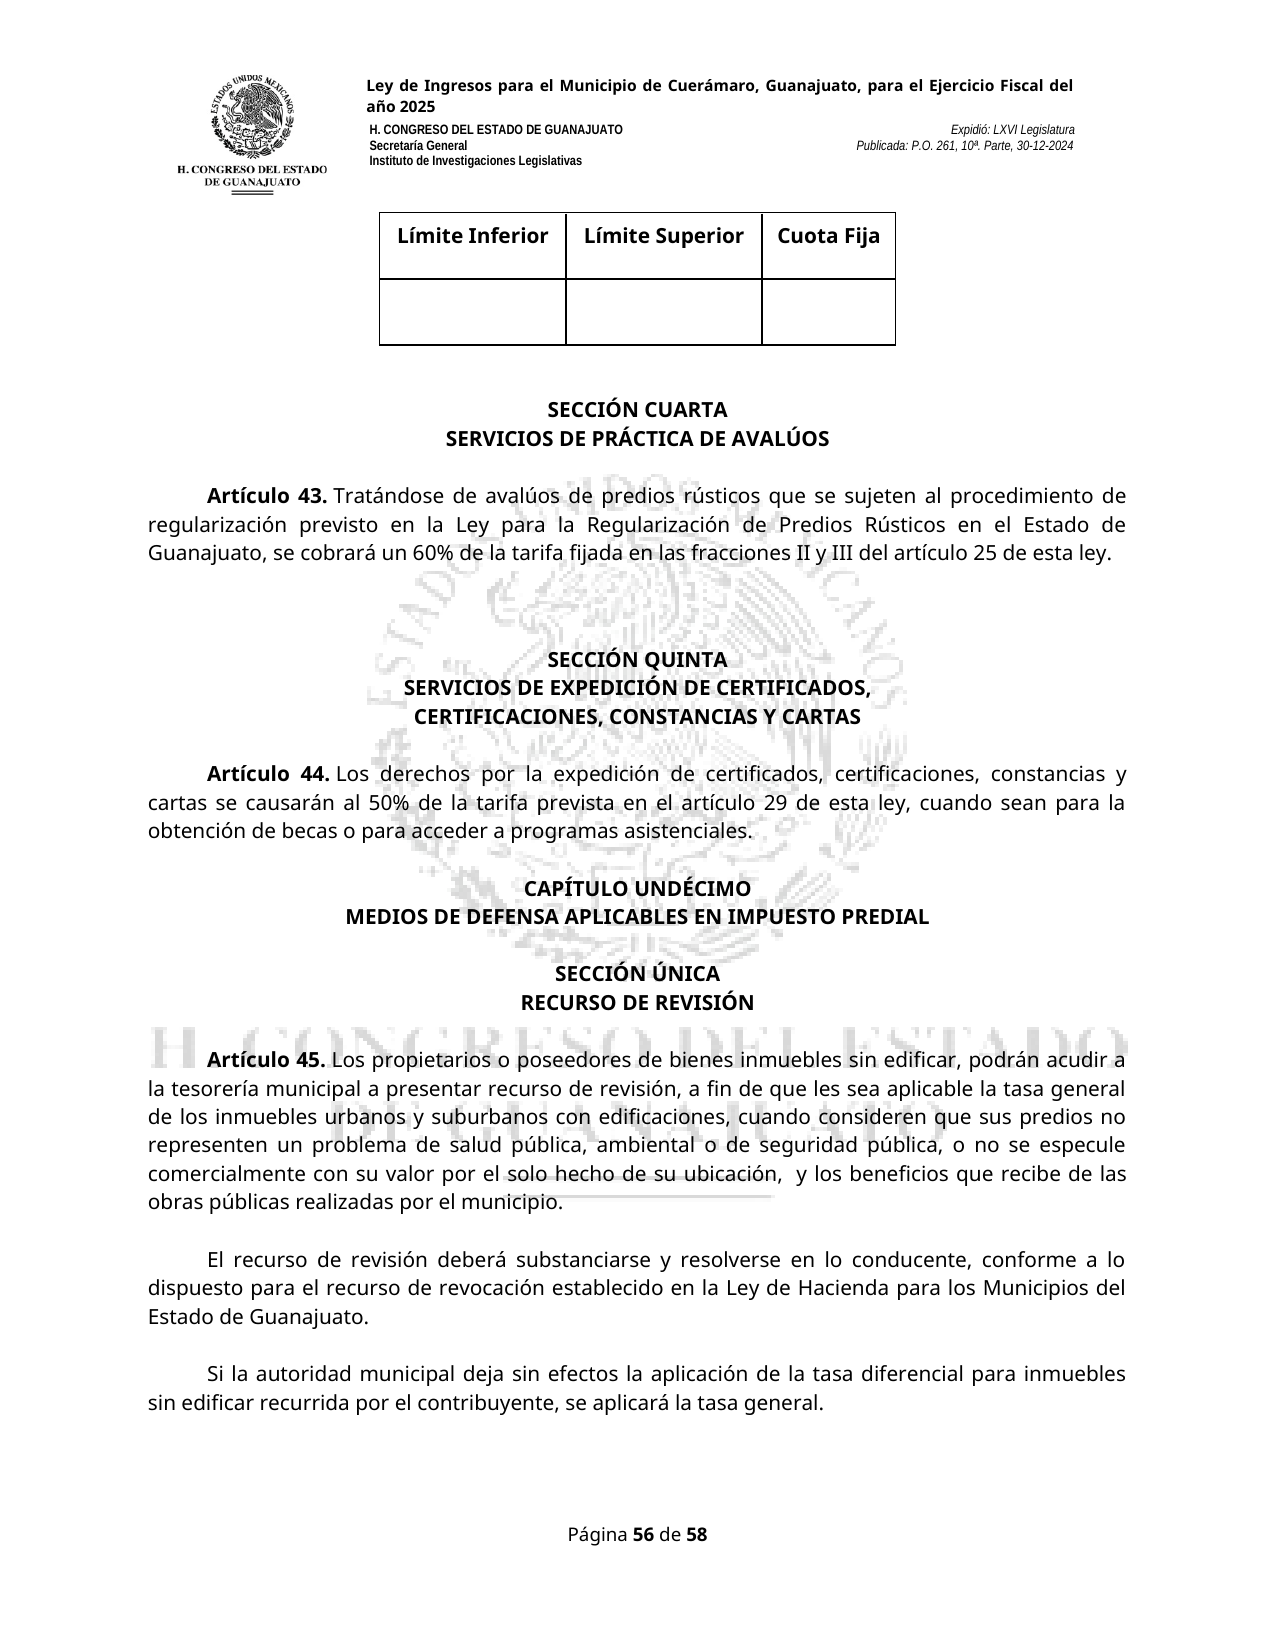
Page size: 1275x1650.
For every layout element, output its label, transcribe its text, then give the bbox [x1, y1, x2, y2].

text MEDIOS DE DEFENSA APLICABLES EN IMPUESTO PREDIAL [148, 902, 1127, 931]
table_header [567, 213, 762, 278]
text El recurso de revisión deberá substanciarse y resolverse en lo conducente, conforme a lo dispuesto para el recurso de revocación establecido en la Ley de Hacienda para los Municipios del Estado de Guanajuato. [148, 1245, 1127, 1330]
text Artículo 43. Tratándose de avalúos de predios rústicos que se sujeten al procedimiento de regularización previsto en la Ley para la Regularización de Predios Rústicos en el Estado de Guanajuato, se cobrará un 60% de la tarifa fijada en las fracciones II y III del artículo 25 de esta ley. [148, 481, 1127, 567]
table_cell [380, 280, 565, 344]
text SECCIÓN CUARTA SERVICIOS DE PRÁCTICA DE AVALÚOS [148, 395, 1127, 452]
text Artículo 44. Los derechos por la expedición de certificados, certificaciones, constancias y cartas se causarán al 50% de la tarifa prevista en el artículo 29 de esta ley, cuando sean para la obtención de becas o para acceder a programas asistenciales. [148, 759, 1127, 845]
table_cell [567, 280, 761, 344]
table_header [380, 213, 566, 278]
text CERTIFICACIONES, CONSTANCIAS Y CARTAS [148, 702, 1127, 730]
picture [177, 75, 327, 201]
text Artículo 45. Los propietarios o poseedores de bienes inmuebles sin edificar, podrán acudir a la tesorería municipal a presentar recurso de revisión, a fin de que les sea aplicable la tasa general de los inmuebles urbanos y suburbanos con edificaciones, cuando consideren que sus predios no representen un problema de salud pública, ambiental o de seguridad pública, o no se especule comercialmente con su valor por el solo hecho de su ubicación, y los beneficios que recibe de las obras públicas realizadas por el municipio. [148, 1045, 1127, 1216]
text Si la autoridad municipal deja sin efectos la aplicación de la tasa diferencial para inmuebles sin edificar recurrida por el contribuyente, se aplicará la tasa general. [148, 1359, 1127, 1416]
text SECCIÓN ÚNICA RECURSO DE REVISIÓN [148, 959, 1127, 1016]
text CAPÍTULO UNDÉCIMO [148, 874, 1127, 902]
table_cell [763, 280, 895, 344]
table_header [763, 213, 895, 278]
text SECCIÓN QUINTA SERVICIOS DE EXPEDICIÓN DE CERTIFICADOS, [148, 645, 1127, 702]
